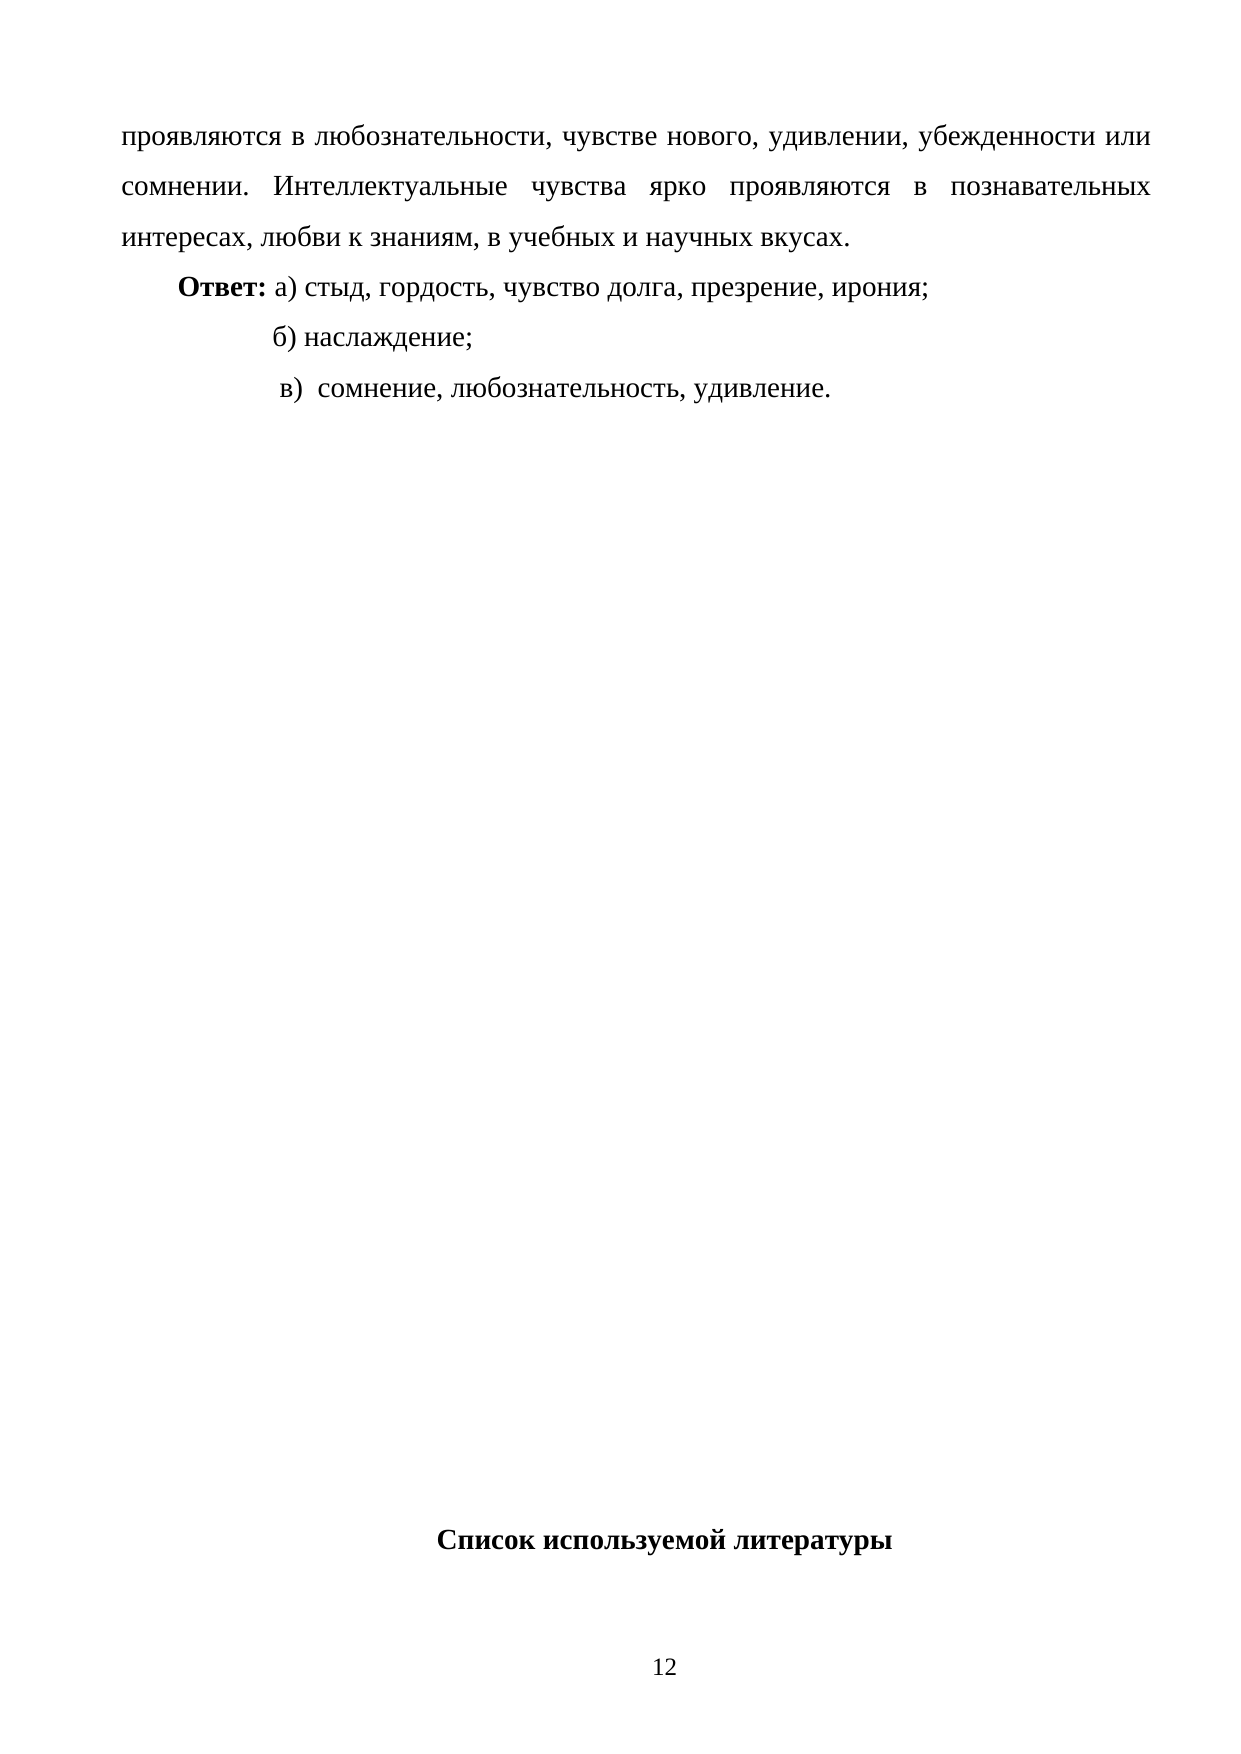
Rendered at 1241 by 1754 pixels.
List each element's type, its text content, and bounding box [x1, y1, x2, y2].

text б) наслаждение; [121, 319, 1152, 353]
text в) сомнение, любознательность, удивление. [121, 370, 1152, 403]
text Список используемой литературы [121, 1522, 1152, 1556]
text Ответ: а) стыд, гордость, чувство долга, презрение, ирония; [177, 269, 1152, 303]
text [121, 118, 1152, 252]
